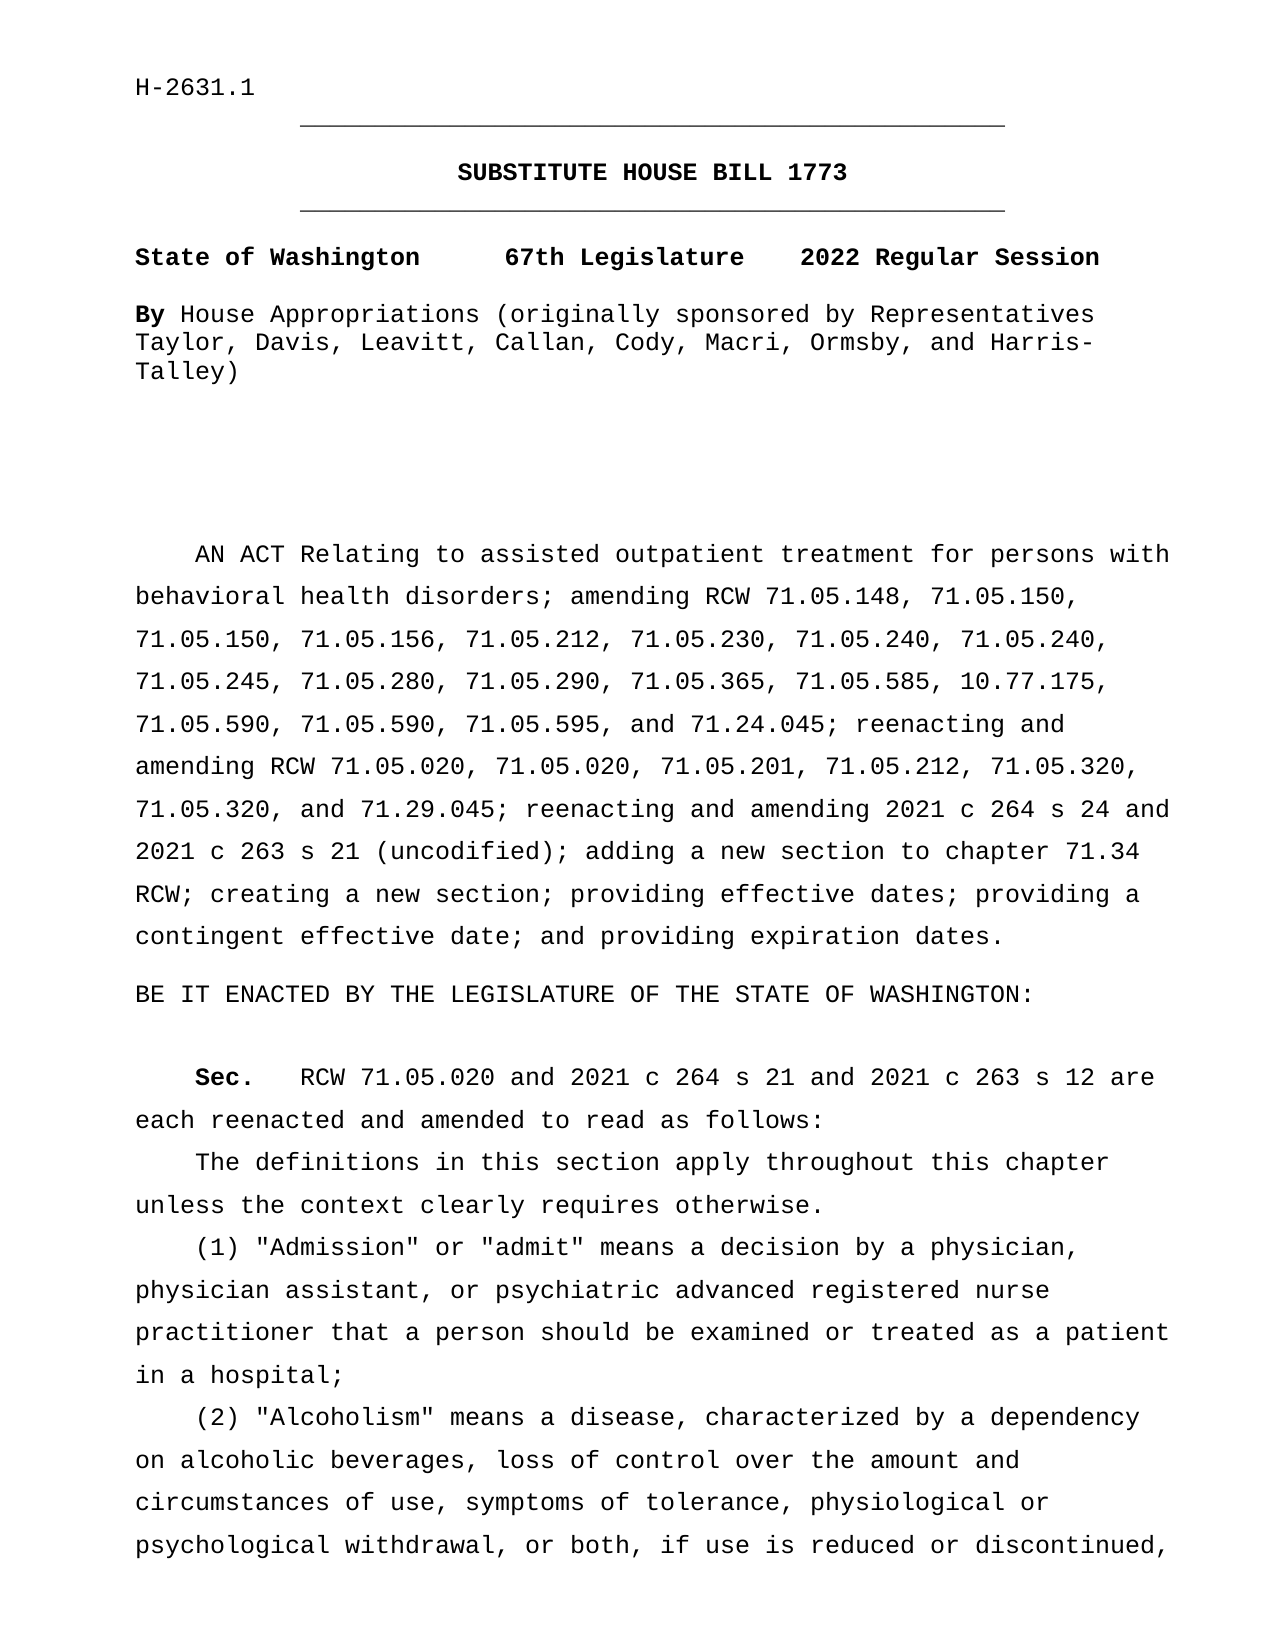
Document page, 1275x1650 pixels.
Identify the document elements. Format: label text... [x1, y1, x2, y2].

text AN ACT Relating to assisted outpatient treatment for persons with behavioral health disorders; amending RCW 71.05.148, 71.05.150, 71.05.150, 71.05.156, 71.05.212, 71.05.230, 71.05.240, 71.05.240, 71.05.245, 71.05.280, 71.05.290, 71.05.365, 71.05.585, 10.77.175, 71.05.590, 71.05.590, 71.05.595, and 71.24.045; reenacting and amending RCW 71.05.020, 71.05.020, 71.05.201, 71.05.212, 71.05.320, 71.05.320, and 71.29.045; reenacting and amending 2021 c 264 s 24 and 2021 c 263 s 21 (uncodified); adding a new section to chapter 71.34 RCW; creating a new section; providing effective dates; providing a contingent effective date; and providing expiration dates. [135, 528, 1170, 953]
text By House Appropriations (originally sponsored by Representatives Taylor, Davis, Leavitt, Callan, Cody, Macri, Ormsby, and Harris-Talley) [135, 302, 1170, 387]
text H-2631.1 [135, 75, 1170, 103]
text _______________________________________________ [135, 188, 1170, 217]
text SUBSTITUTE HOUSE BILL 1773 [135, 160, 1170, 188]
text _______________________________________________ [135, 103, 1170, 132]
text Sec. RCW 71.05.020 and 2021 c 264 s 21 and 2021 c 263 s 12 are each reenacted and amended to read as follows: [135, 1052, 1170, 1137]
text The definitions in this section apply throughout this chapter unless the context clearly requires otherwise. [135, 1137, 1170, 1222]
text BE IT ENACTED BY THE LEGISLATURE OF THE STATE OF WASHINGTON: [135, 982, 1170, 1010]
text (1) "Admission" or "admit" means a decision by a physician, physician assistant, or psychiatric advanced registered nurse practitioner that a person should be examined or treated as a patient in a hospital; [135, 1222, 1170, 1392]
text State of Washington 67th Legislature 2022 Regular Session [135, 245, 1170, 273]
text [135, 1392, 1170, 1562]
